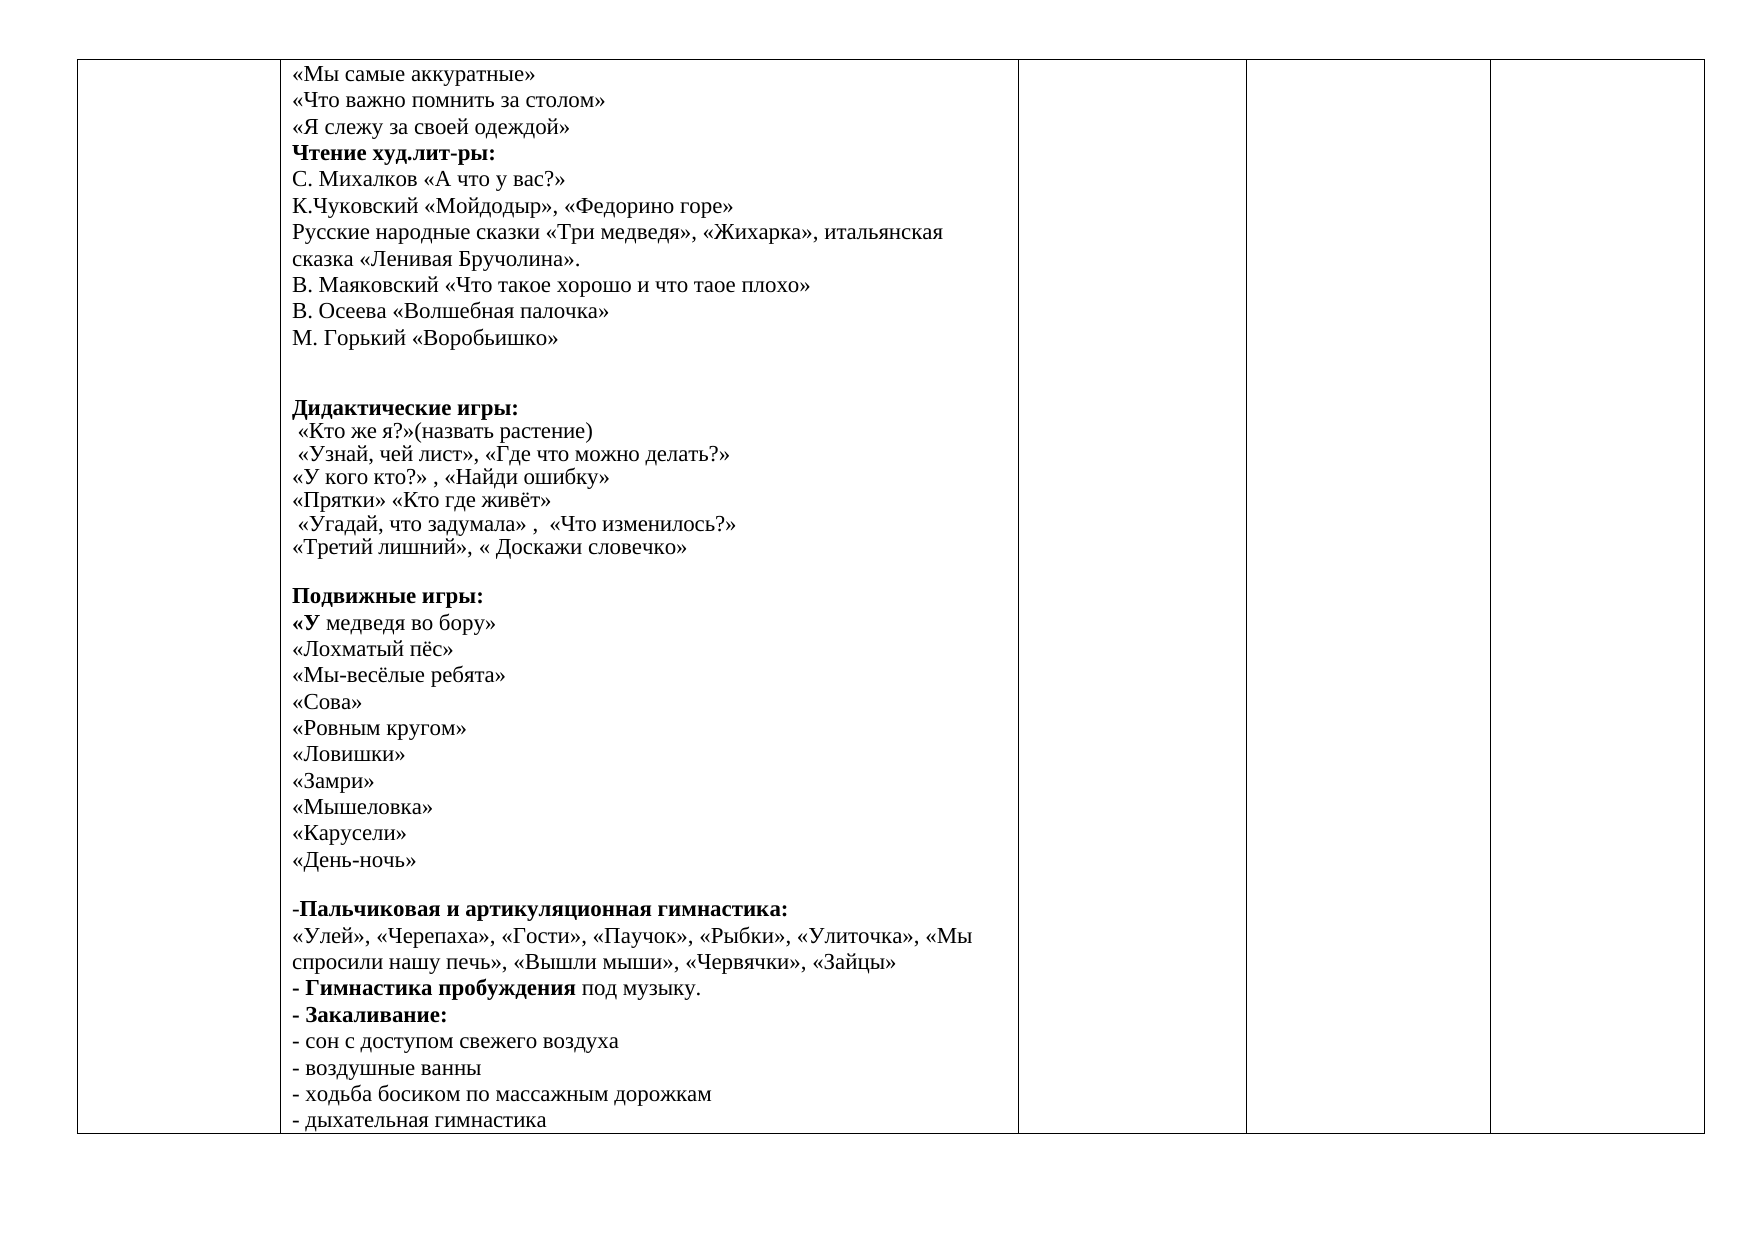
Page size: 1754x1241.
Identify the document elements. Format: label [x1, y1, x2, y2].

table_cell [1491, 60, 1704, 1133]
table_cell [281, 60, 1018, 1133]
table_cell [1019, 60, 1246, 1133]
table_cell [1247, 60, 1490, 1133]
table_cell [78, 60, 280, 1133]
